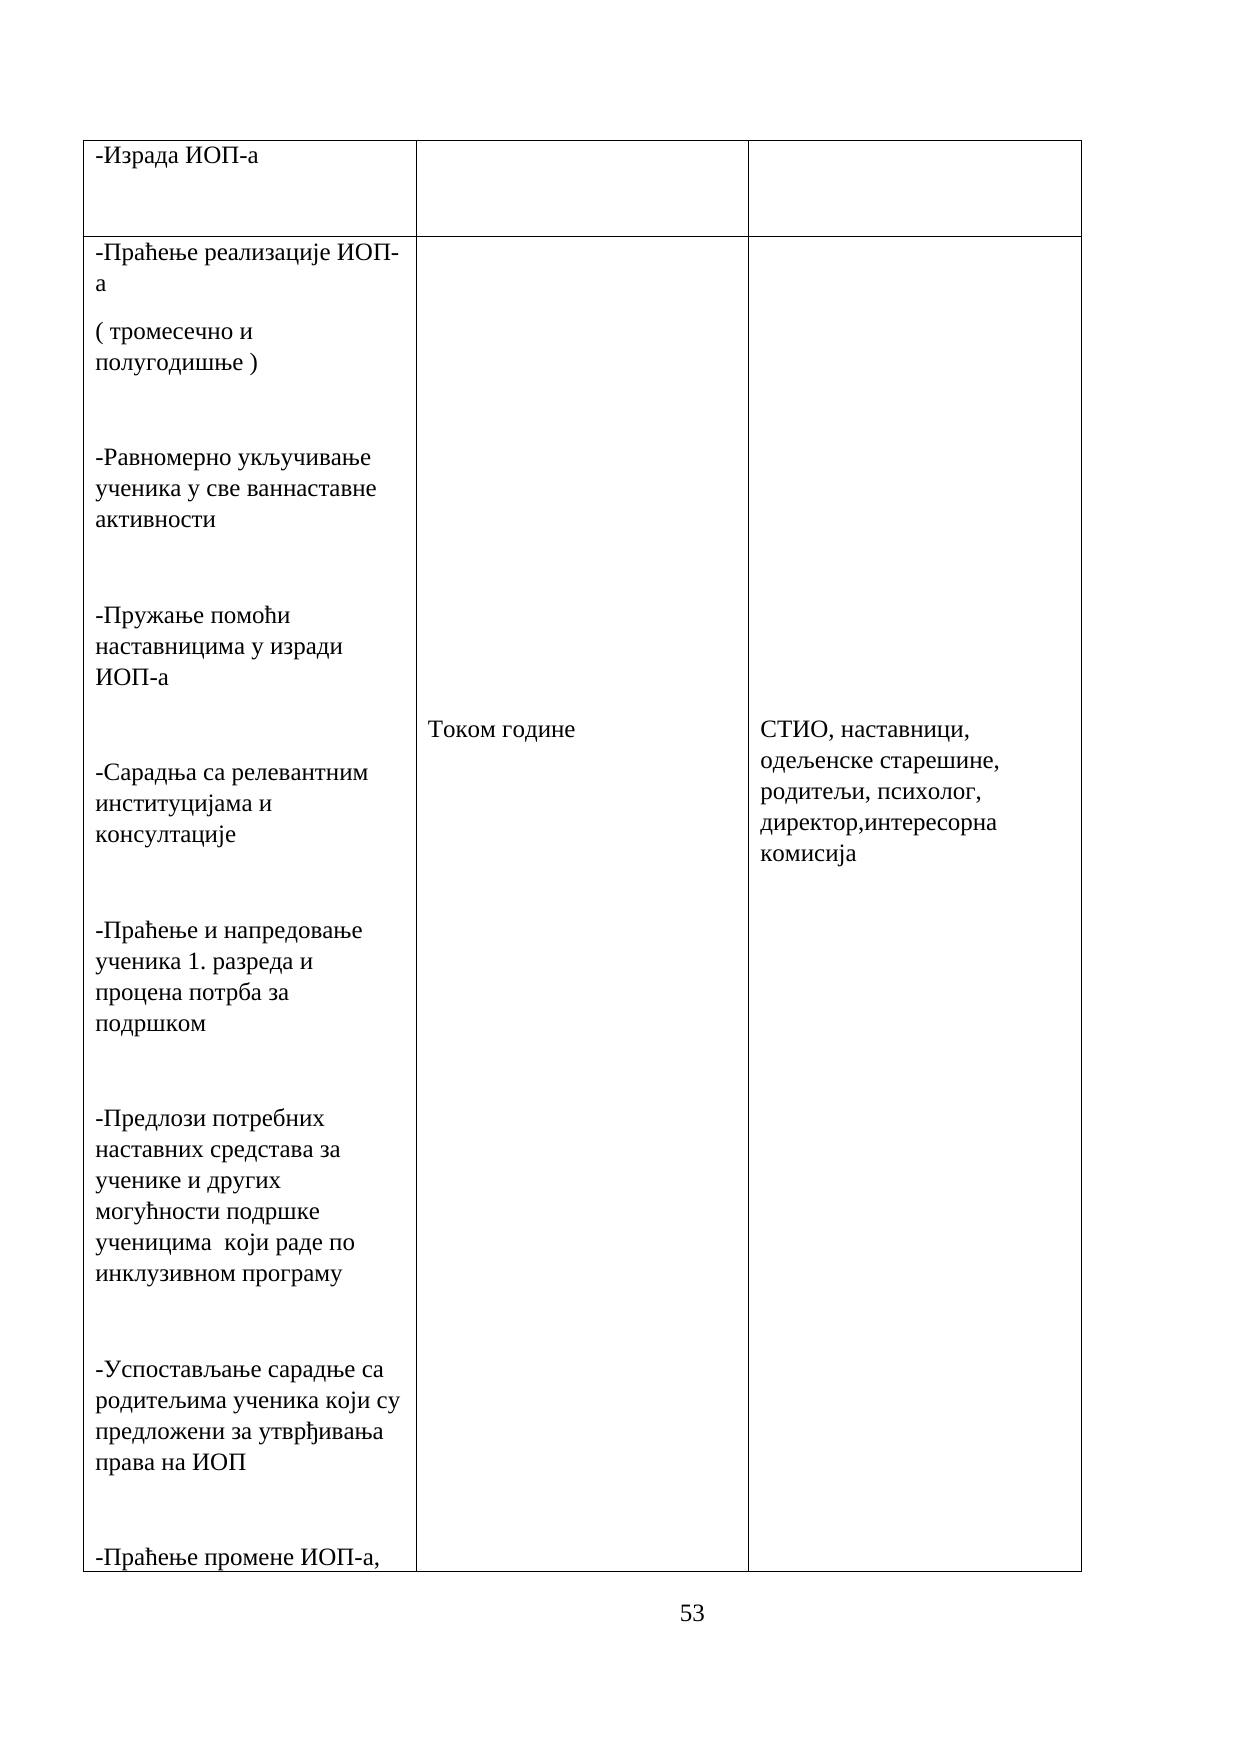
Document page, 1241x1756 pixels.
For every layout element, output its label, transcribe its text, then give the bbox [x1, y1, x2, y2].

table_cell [749, 141, 1081, 236]
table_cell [417, 141, 748, 236]
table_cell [84, 141, 416, 236]
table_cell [84, 237, 416, 1571]
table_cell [749, 237, 1081, 1571]
table_cell Током године [417, 237, 748, 1571]
